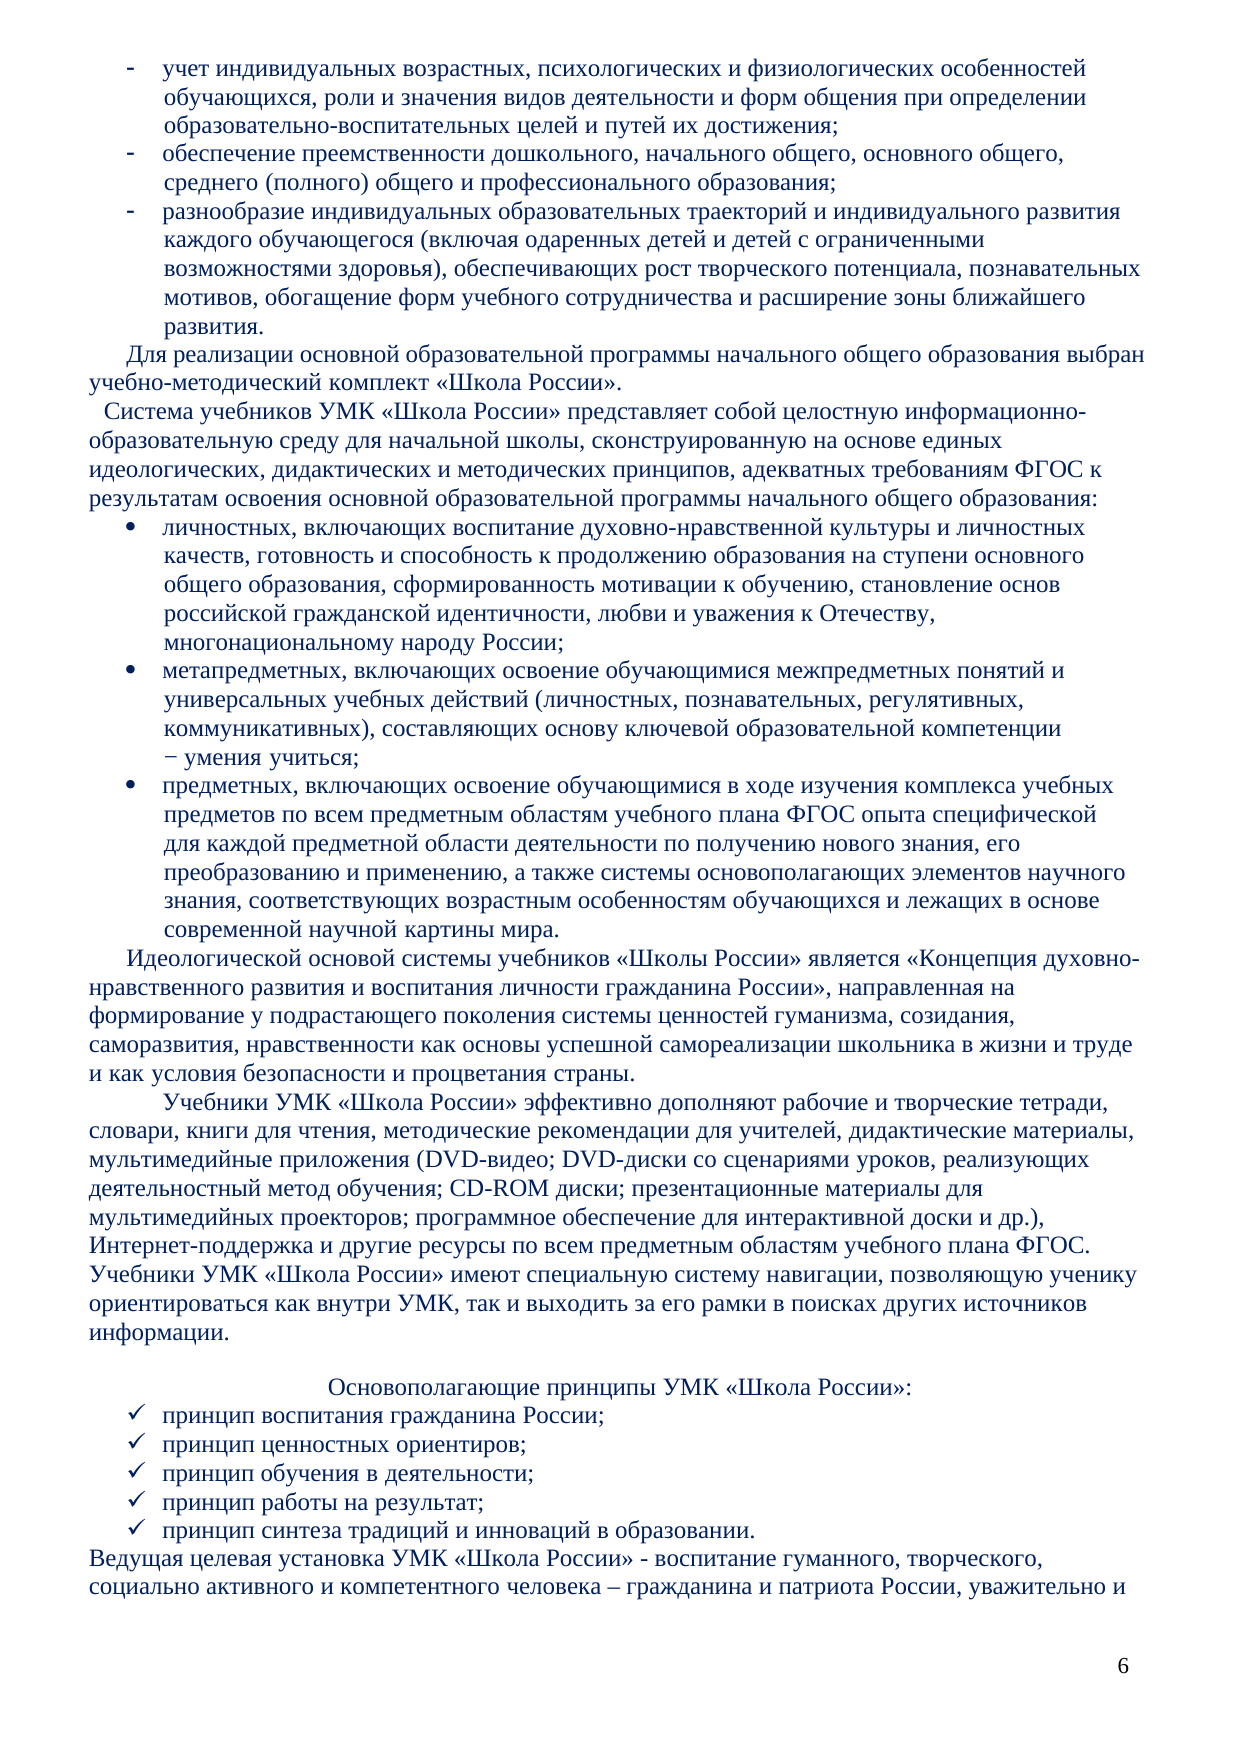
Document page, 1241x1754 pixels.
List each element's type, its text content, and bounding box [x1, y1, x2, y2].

list предметных, включающих освоение обучающимися в ходе изучения комплекса учебных предметов по всем предметным областям учебного плана ФГОС опыта специфической для каждой предметной области деятельности по получению нового знания, его преобразованию и применению, а также системы основополагающих элементов научного знания, соответствующих возрастным особенностям обучающихся и лежащих в основе современной научной картины мира. [126, 770, 1139, 943]
list принцип работы на результат; [126, 1487, 1192, 1516]
list принцип ценностных ориентиров; [126, 1429, 1192, 1458]
text Идеологической основой системы учебников «Школы России» является «Концепция духовно- нравственного развития и воспитания личности гражданина России», направленная на формирование у подрастающего поколения системы ценностей гуманизма, созидания, саморазвития, нравственности как основы успешной самореализации школьника в жизни и труде и как условия безопасности и процветания страны. [88, 943, 1142, 1087]
list разнообразие индивидуальных образовательных траекторий и индивидуального развития каждого обучающегося (включая одаренных детей и детей с ограниченными возможностями здоровья), обеспечивающих рост творческого потенциала, познавательных мотивов, обогащение форм учебного сотрудничества и расширение зоны ближайшего развития. [126, 196, 1141, 339]
text Система учебников УМК «Школа России» представляет собой целостную информационно- образовательную среду для начальной школы, сконструированную на основе единых идеологических, дидактических и методических принципов, адекватных требованиям ФГОС к результатам освоения основной образовательной программы начального общего образования: [88, 396, 1104, 511]
text Для реализации основной образовательной программы начального общего образования выбран учебно-методический комплект «Школа России». [88, 339, 1145, 396]
list учет индивидуальных возрастных, психологических и физиологических особенностей обучающихся, роли и значения видов деятельности и форм общения при определении образовательно-воспитательных целей и путей их достижения; [126, 54, 1087, 139]
list обеспечение преемственности дошкольного, начального общего, основного общего, среднего (полного) общего и профессионального образования; [126, 139, 1064, 195]
list метапредметных, включающих освоение обучающимися межпредметных понятий и универсальных учебных действий (личностных, познавательных, регулятивных, коммуникативных), составляющих основу ключевой образовательной компетенции − умения учиться; [126, 655, 1081, 770]
text Ведущая целевая установка УМК «Школа России» - воспитание гуманного, творческого, социально активного и компетентного человека – гражданина и патриота России, уважительно и [88, 1545, 1134, 1600]
text Основополагающие принципы УМК «Школа России»: [328, 1372, 1192, 1401]
list принцип воспитания гражданина России; [126, 1401, 1192, 1429]
text деятельностный метод обучения; CD-ROM диски; презентационные материалы для мультимедийных проекторов; программное обеспечение для интерактивной доски и др.), Интернет-поддержка и другие ресурсы по всем предметным областям учебного плана ФГОС. Учебники УМК «Школа России» имеют специальную систему навигации, позволяющую ученику ориентироваться как внутри УМК, так и выходить за его рамки в поисках других источников информации. [88, 1173, 1138, 1345]
list принцип синтеза традиций и инноваций в образовании. [126, 1516, 1192, 1544]
list принцип обучения в деятельности; [126, 1458, 1192, 1487]
text Учебники УМК «Школа России» эффективно дополняют рабочие и творческие тетради, словари, книги для чтения, методические рекомендации для учителей, дидактические материалы, мультимедийные приложения (DVD-видео; DVD-диски со сценариями уроков, реализующих [88, 1087, 1192, 1173]
list личностных, включающих воспитание духовно-нравственной культуры и личностных качеств, готовность и способность к продолжению образования на ступени основного общего образования, сформированность мотивации к обучению, становление основ российской гражданской идентичности, любви и уважения к Отечеству, многонациональному народу России; [126, 512, 1086, 655]
